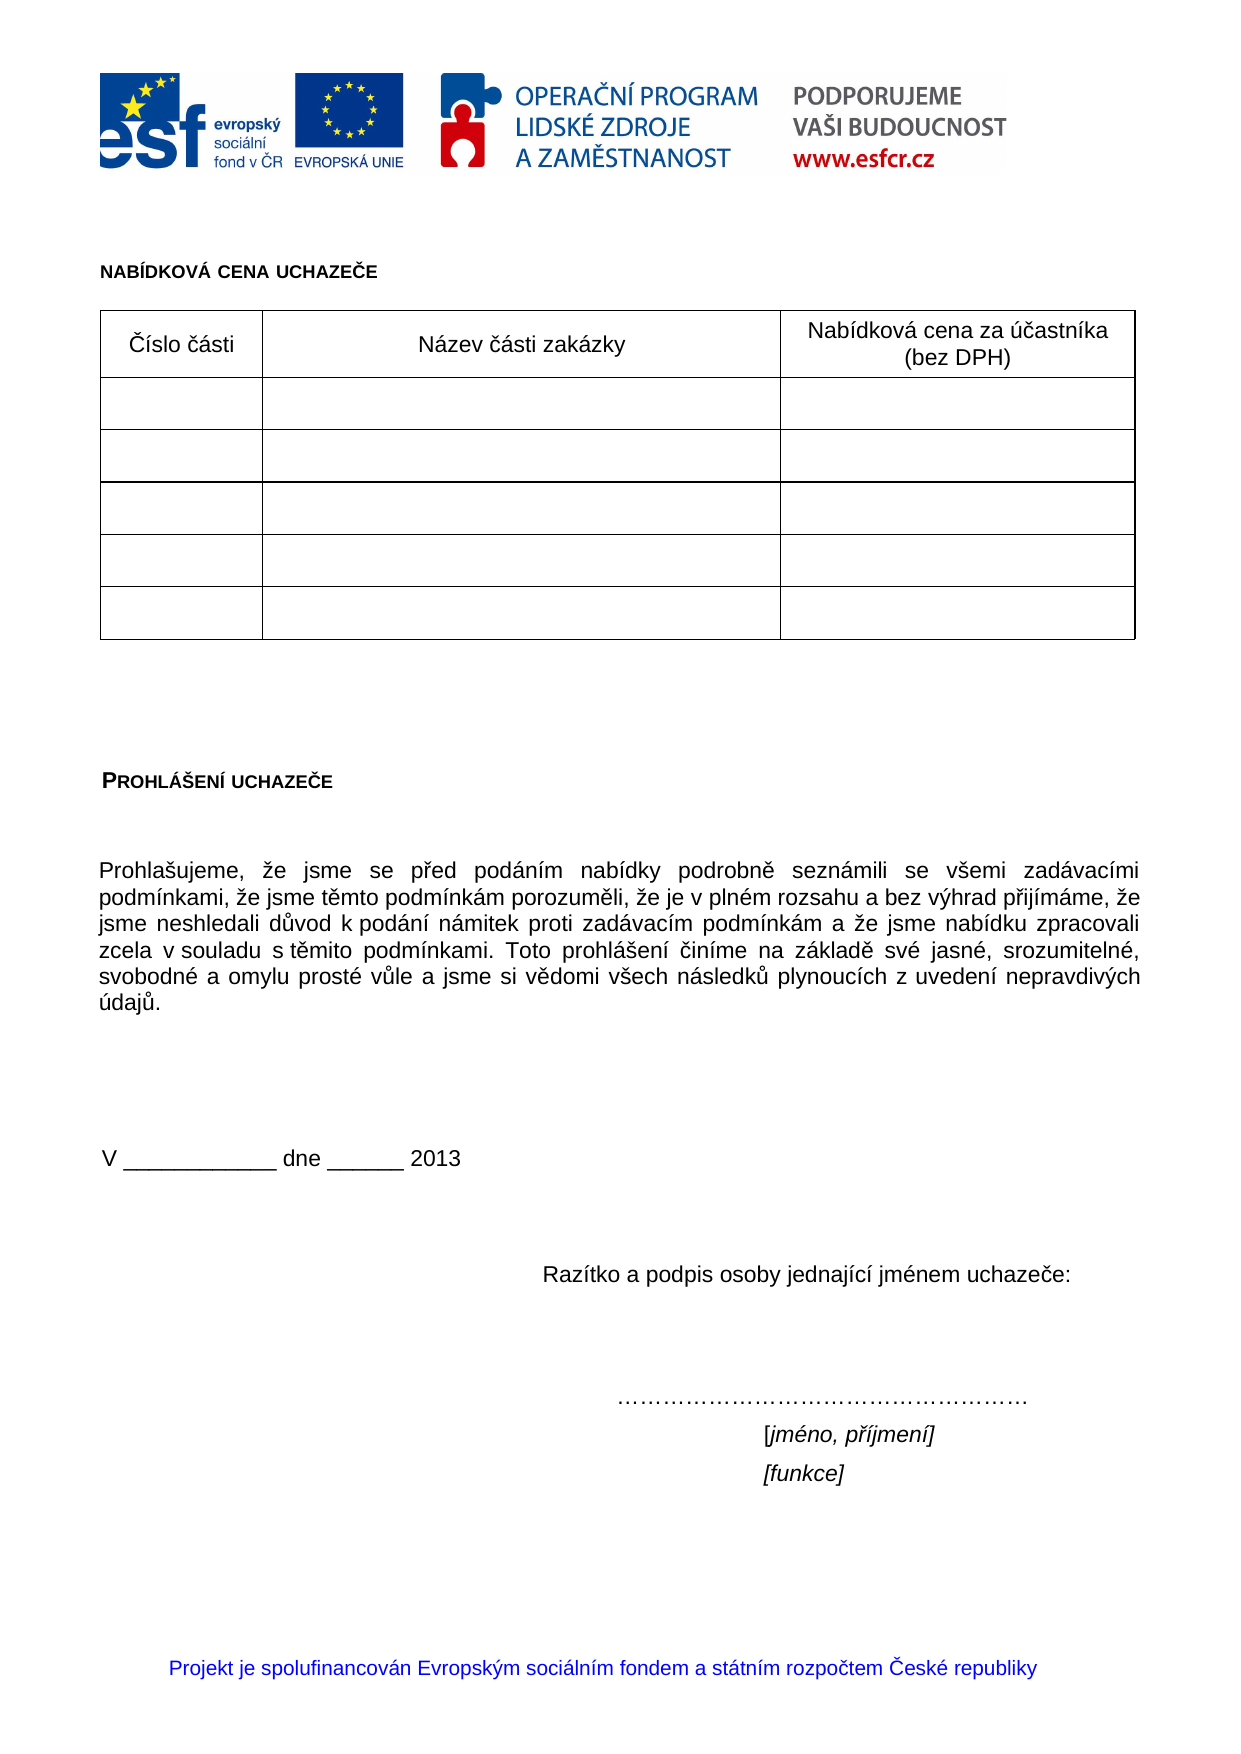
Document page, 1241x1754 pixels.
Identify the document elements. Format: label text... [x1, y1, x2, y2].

text Prohlašujeme, že jsme se před podáním nabídky podrobně seznámili se všemi zadávacími podmínkami, že jsme těmto podmínkám porozuměli, že je v plném rozsahu a bez výhrad přijímáme, že jsme neshledali důvod k podání námitek proti zadávacím podmínkám a že jsme nabídku zpracovali zcela v souladu s těmito podmínkami. Toto prohlášení činíme na základě své jasné, srozumitelné, svobodné a omylu prosté vůle a jsme si vědomi všech následků plynoucích z uvedení nepravdivých údajů. [98, 857, 1141, 1016]
table_header Číslo části [101, 311, 262, 377]
table_header Nabídková cena za účastníka (bez DPH) [781, 311, 1134, 377]
table_cell [263, 483, 780, 534]
table_cell [263, 535, 780, 586]
text Razítko a podpis osoby jednající jménem uchazeče: [98, 1261, 1141, 1288]
table_header Název části zakázky [263, 311, 780, 377]
table_cell [263, 378, 780, 429]
table_cell [101, 483, 262, 534]
table_cell [781, 430, 1134, 481]
table_cell [781, 535, 1134, 586]
text [funkce] [98, 1460, 1141, 1487]
table_cell [101, 587, 262, 639]
table_cell [101, 430, 262, 481]
text V ____________ dne ______ 2013 [98, 1145, 1141, 1171]
table_cell [781, 587, 1134, 639]
text ……………………………………………… [98, 1383, 1141, 1409]
text [jméno, příjmení] [98, 1421, 1141, 1448]
text Prohlášení uchazeče [98, 767, 1141, 794]
text nabídková cena uchazeče [100, 257, 1173, 284]
table_cell [101, 378, 262, 429]
table_cell [101, 535, 262, 586]
table_cell [263, 587, 780, 639]
table_cell [781, 483, 1134, 534]
picture [100, 73, 1007, 174]
table_cell [781, 378, 1134, 429]
table_cell [263, 430, 780, 481]
